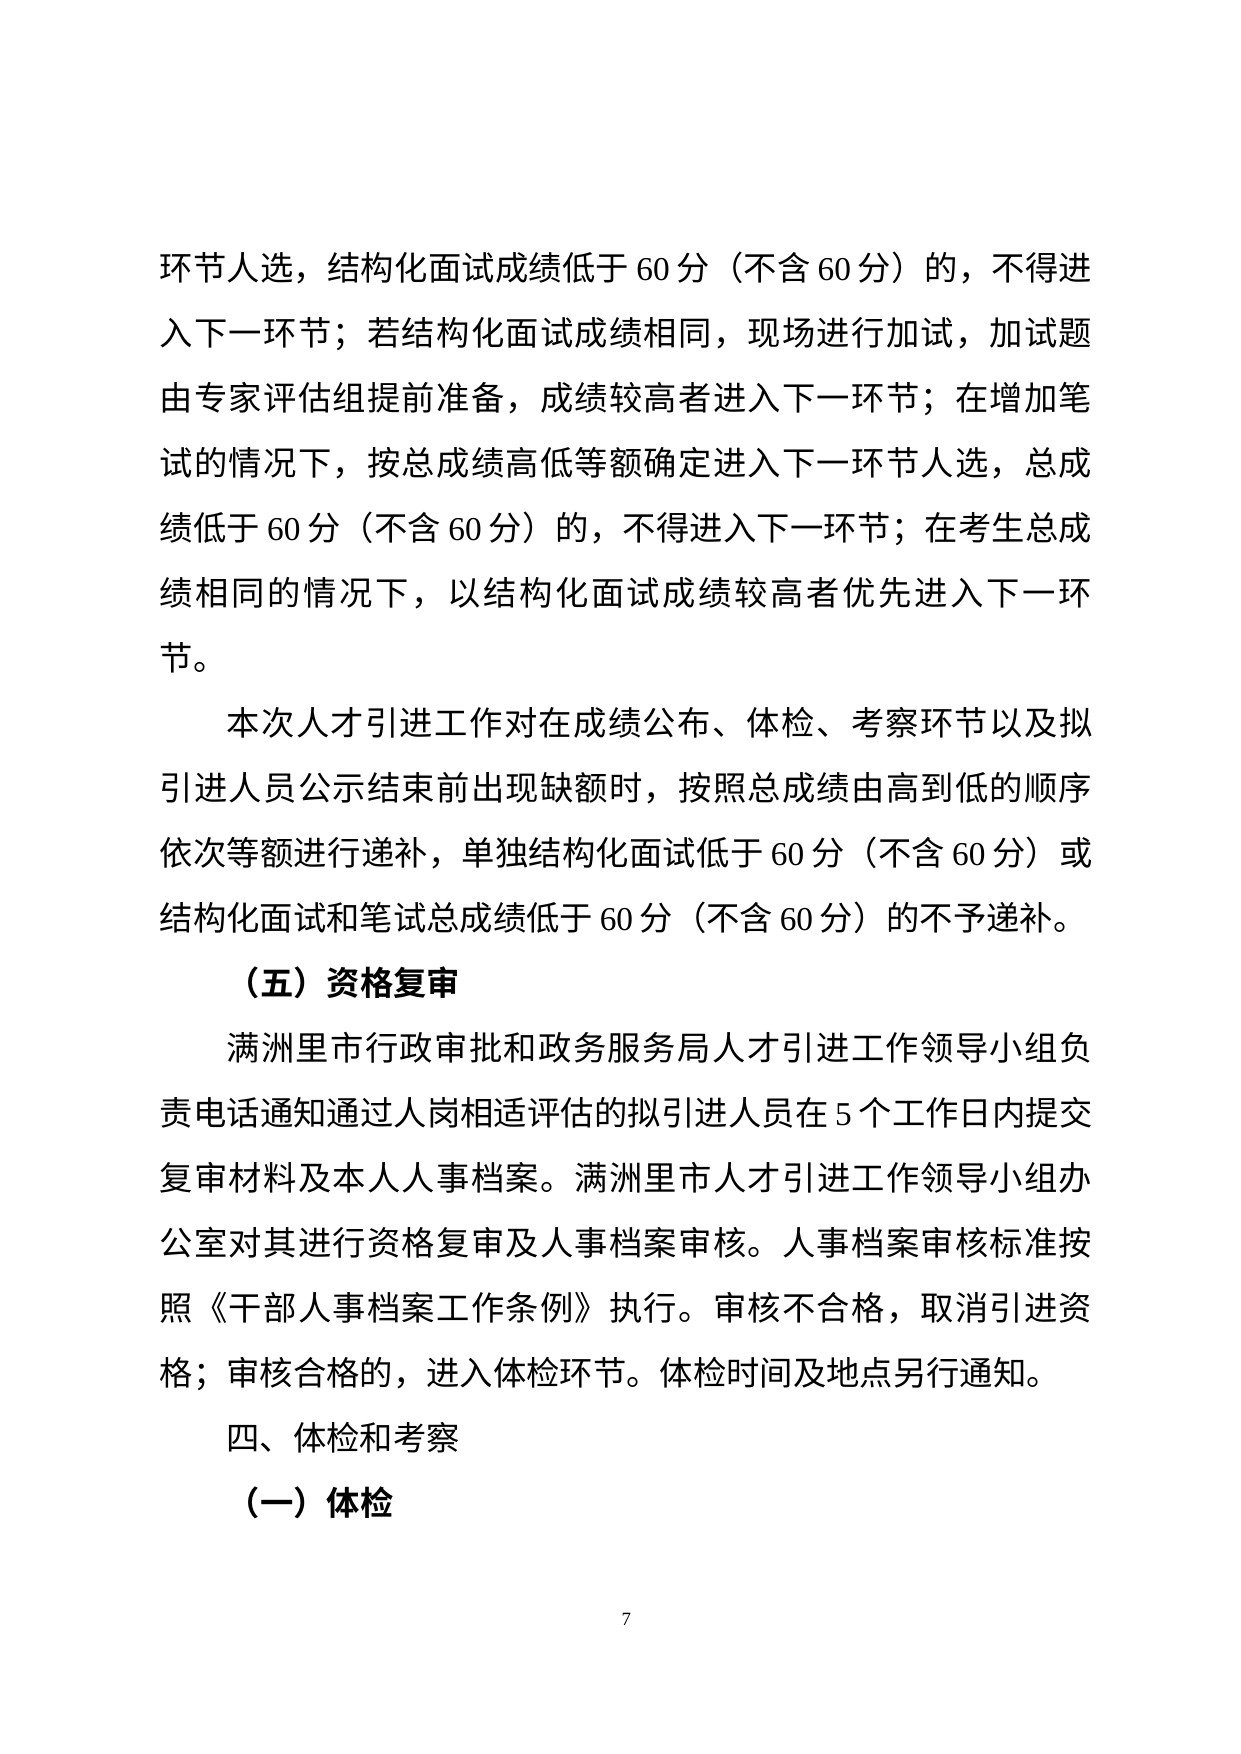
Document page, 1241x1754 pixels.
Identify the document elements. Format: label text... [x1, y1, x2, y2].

list （五）资格复审 [159, 948, 1093, 1013]
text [159, 233, 1093, 688]
text 四、体检和考察 [159, 1403, 1093, 1468]
list 满洲里市行政审批和政务服务局人才引进工作领导小组负责电话通知通过人岗相适评估的拟引进人员在5个工作日内提交复审材料及本人人事档案。满洲里市人才引进工作领导小组办公室对其进行资格复审及人事档案审核。人事档案审核标准按照《干部人事档案工作条例》执行。审核不合格，取消引进资格；审核合格的，进入体检环节。体检时间及地点另行通知。 [159, 1013, 1093, 1403]
text （一）体检 [159, 1468, 1093, 1533]
text 本次人才引进工作对在成绩公布、体检、考察环节以及拟引进人员公示结束前出现缺额时，按照总成绩由高到低的顺序依次等额进行递补，单独结构化面试低于60分（不含60分）或结构化面试和笔试总成绩低于60分（不含60分）的不予递补。 [159, 688, 1093, 948]
